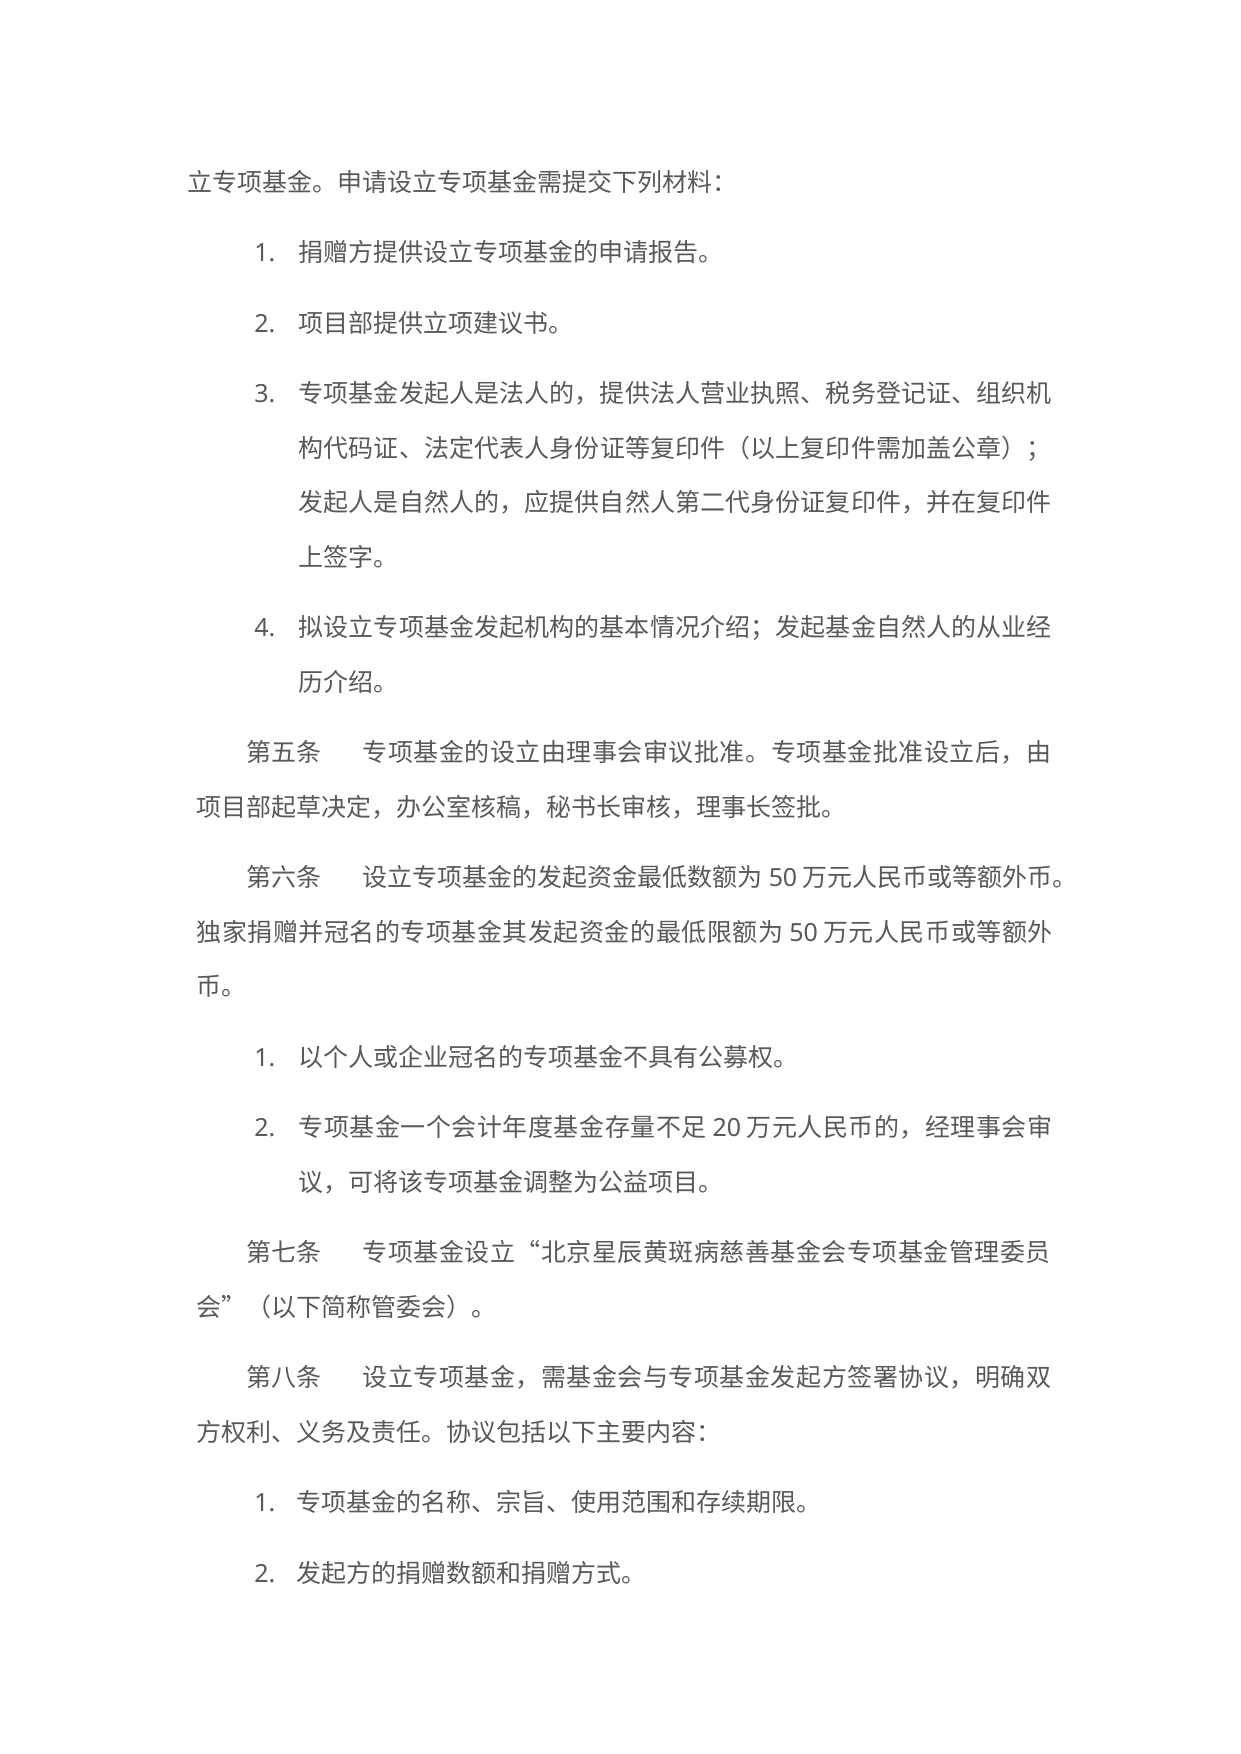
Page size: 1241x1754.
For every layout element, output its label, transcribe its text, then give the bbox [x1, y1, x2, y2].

list 捐赠方提供设立专项基金的申请报告。 [254, 233, 1053, 269]
list 设立专项基金，需基金会与专项基金发起方签署协议，明确双方权利、义务及责任。协议包括以下主要内容： [196, 1358, 1053, 1448]
list 设立专项基金的发起资金最低数额为50万元人民币或等额外币。独家捐赠并冠名的专项基金其发起资金的最低限额为50万元人民币或等额外币。 [196, 858, 1053, 1003]
list 专项基金设立“北京星辰黄斑病慈善基金会专项基金管理委员会”（以下简称管委会）。 [196, 1233, 1053, 1323]
list 拟设立专项基金发起机构的基本情况介绍；发起基金自然人的从业经历介绍。 [254, 608, 1053, 698]
list 以个人或企业冠名的专项基金不具有公募权。 [254, 1037, 1053, 1073]
list 发起方的捐赠数额和捐赠方式。 [254, 1553, 1053, 1589]
list 专项基金的名称、宗旨、使用范围和存续期限。 [254, 1483, 1053, 1519]
list 专项基金一个会计年度基金存量不足20万元人民币的，经理事会审议，可将该专项基金调整为公益项目。 [254, 1108, 1053, 1198]
list 项目部提供立项建议书。 [254, 303, 1053, 339]
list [187, 162, 1053, 198]
list 专项基金发起人是法人的，提供法人营业执照、税务登记证、组织机构代码证、法定代表人身份证等复印件（以上复印件需加盖公章）；发起人是自然人的，应提供自然人第二代身份证复印件，并在复印件上签字。 [254, 374, 1053, 573]
list 专项基金的设立由理事会审议批准。专项基金批准设立后，由项目部起草决定，办公室核稿，秘书长审核，理事长签批。 [196, 733, 1053, 823]
